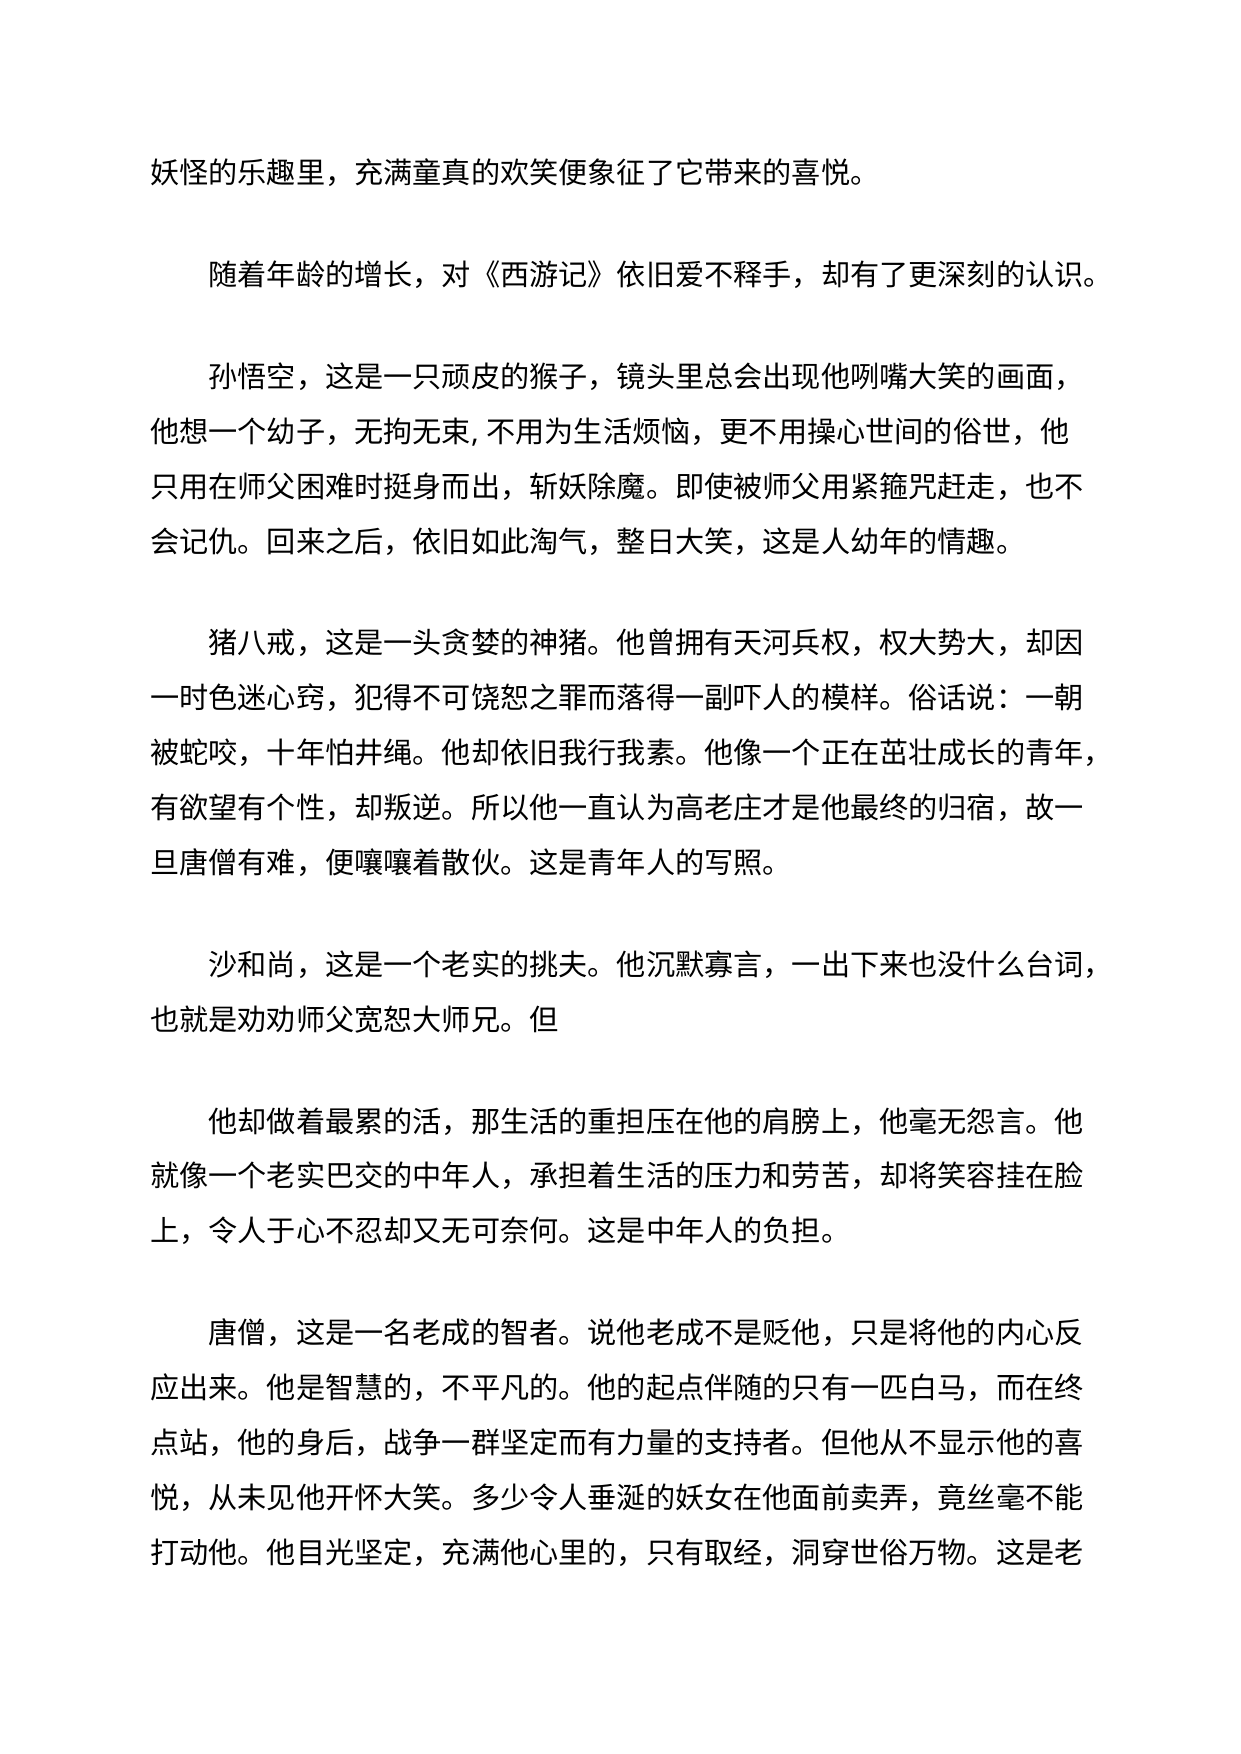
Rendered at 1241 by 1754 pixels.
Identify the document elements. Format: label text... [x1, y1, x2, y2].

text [150, 150, 1090, 192]
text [150, 1310, 1090, 1572]
text 沙和尚，这是一个老实的挑夫。他沉默寡言，一出下来也没什么台词，也就是劝劝师父宽恕大师兄。但 [150, 941, 1090, 1039]
text 孙悟空，这是一只顽皮的猴子，镜头里总会出现他咧嘴大笑的画面，他想一个幼子，无拘无束, 不用为生活烦恼，更不用操心世间的俗世，他只用在师父困难时挺身而出，斩妖除魔。即使被师父用紧箍咒赶走，也不会记仇。回来之后，依旧如此淘气，整日大笑，这是人幼年的情趣。 [150, 353, 1090, 561]
text 猪八戒，这是一头贪婪的神猪。他曾拥有天河兵权，权大势大，却因一时色迷心窍，犯得不可饶恕之罪而落得一副吓人的模样。俗话说：一朝被蛇咬，十年怕井绳。他却依旧我行我素。他像一个正在茁壮成长的青年，有欲望有个性，却叛逆。所以他一直认为高老庄才是他最终的归宿，故一旦唐僧有难，便嚷嚷着散伙。这是青年人的写照。 [150, 620, 1090, 882]
text 他却做着最累的活，那生活的重担压在他的肩膀上，他毫无怨言。他就像一个老实巴交的中年人，承担着生活的压力和劳苦，却将笑容挂在脸上，令人于心不忍却又无可奈何。这是中年人的负担。 [150, 1098, 1090, 1250]
text 随着年龄的增长，对《西游记》依旧爱不释手，却有了更深刻的认识。 [150, 252, 1090, 294]
